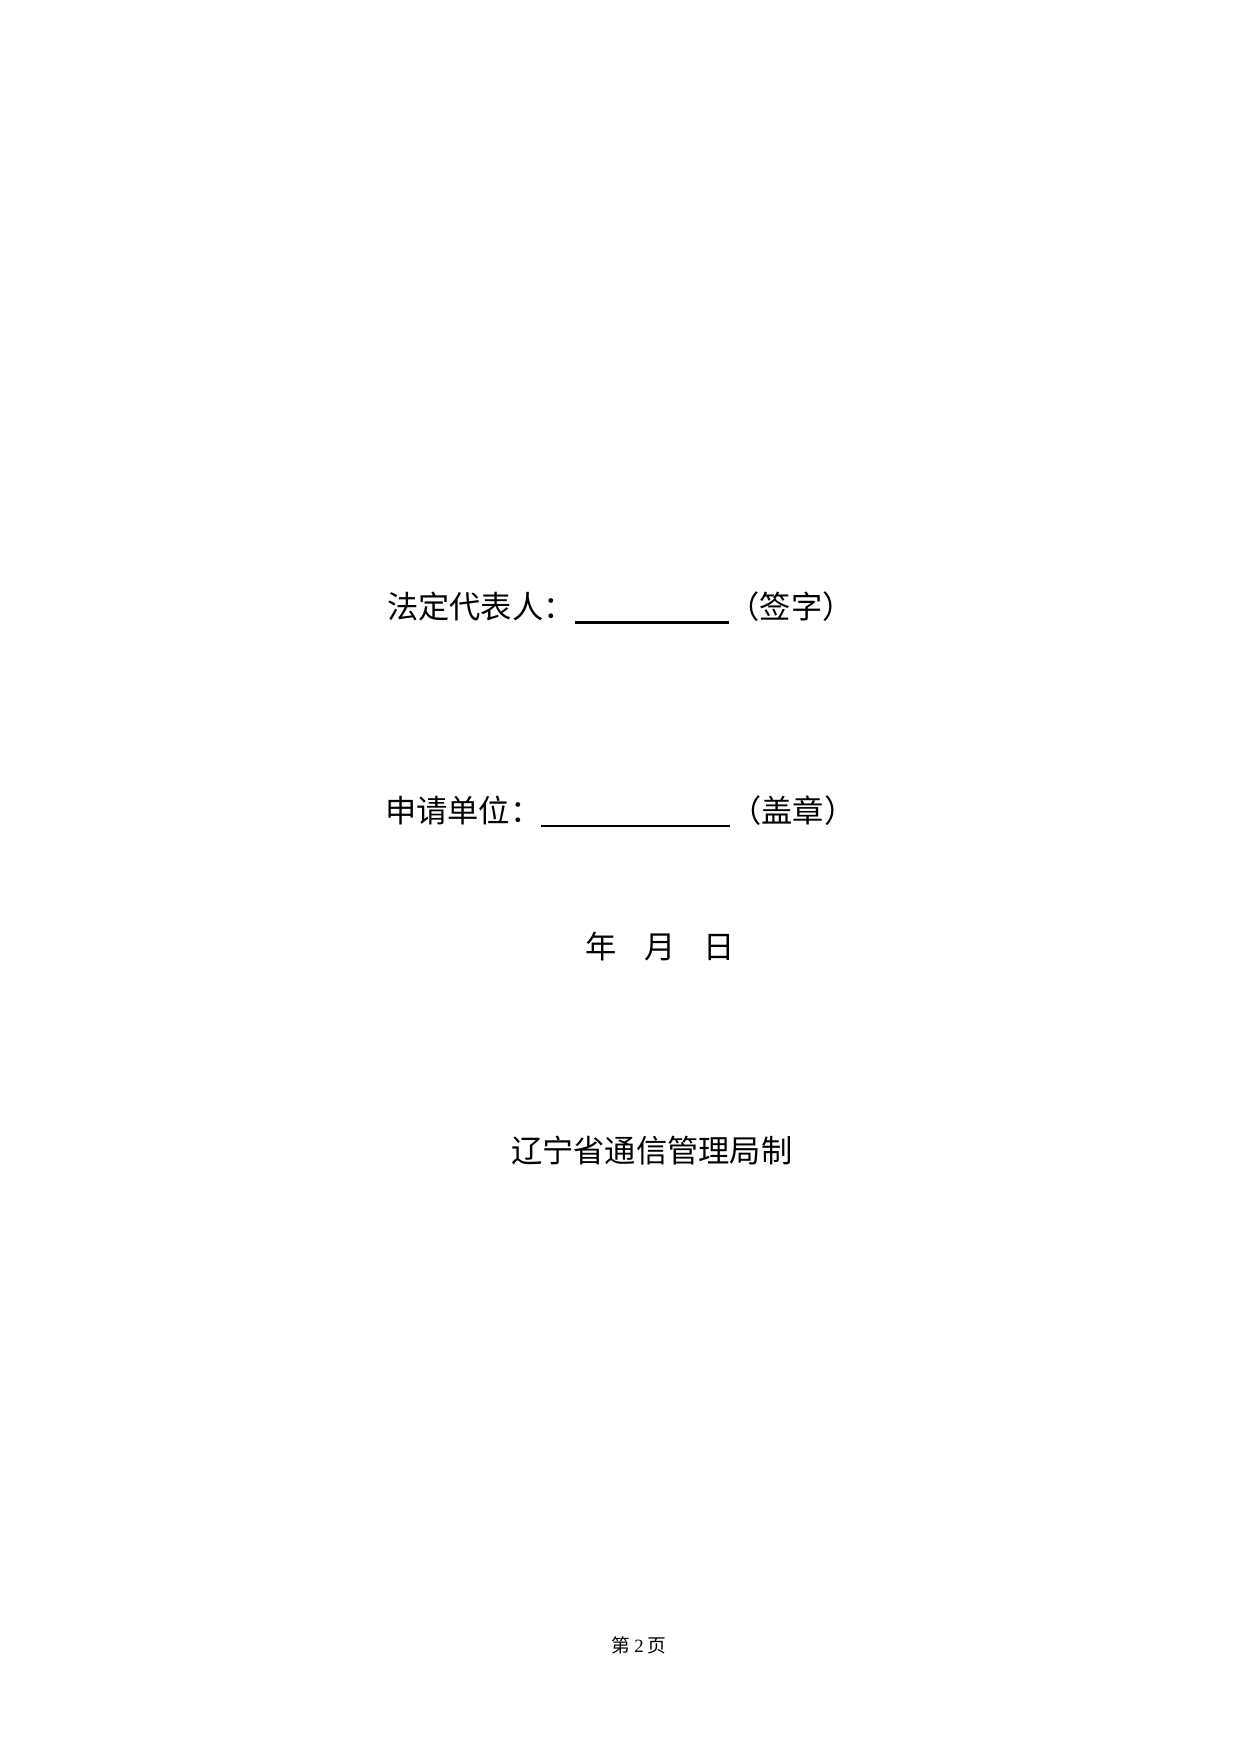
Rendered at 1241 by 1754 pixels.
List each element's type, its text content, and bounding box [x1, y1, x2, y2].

text 年 月 日 [187, 911, 1053, 979]
text 辽宁省通信管理局制 [187, 1115, 1053, 1183]
text 申请单位： （盖章） [187, 775, 1053, 843]
text 法定代表人： （签字） [187, 571, 1053, 639]
